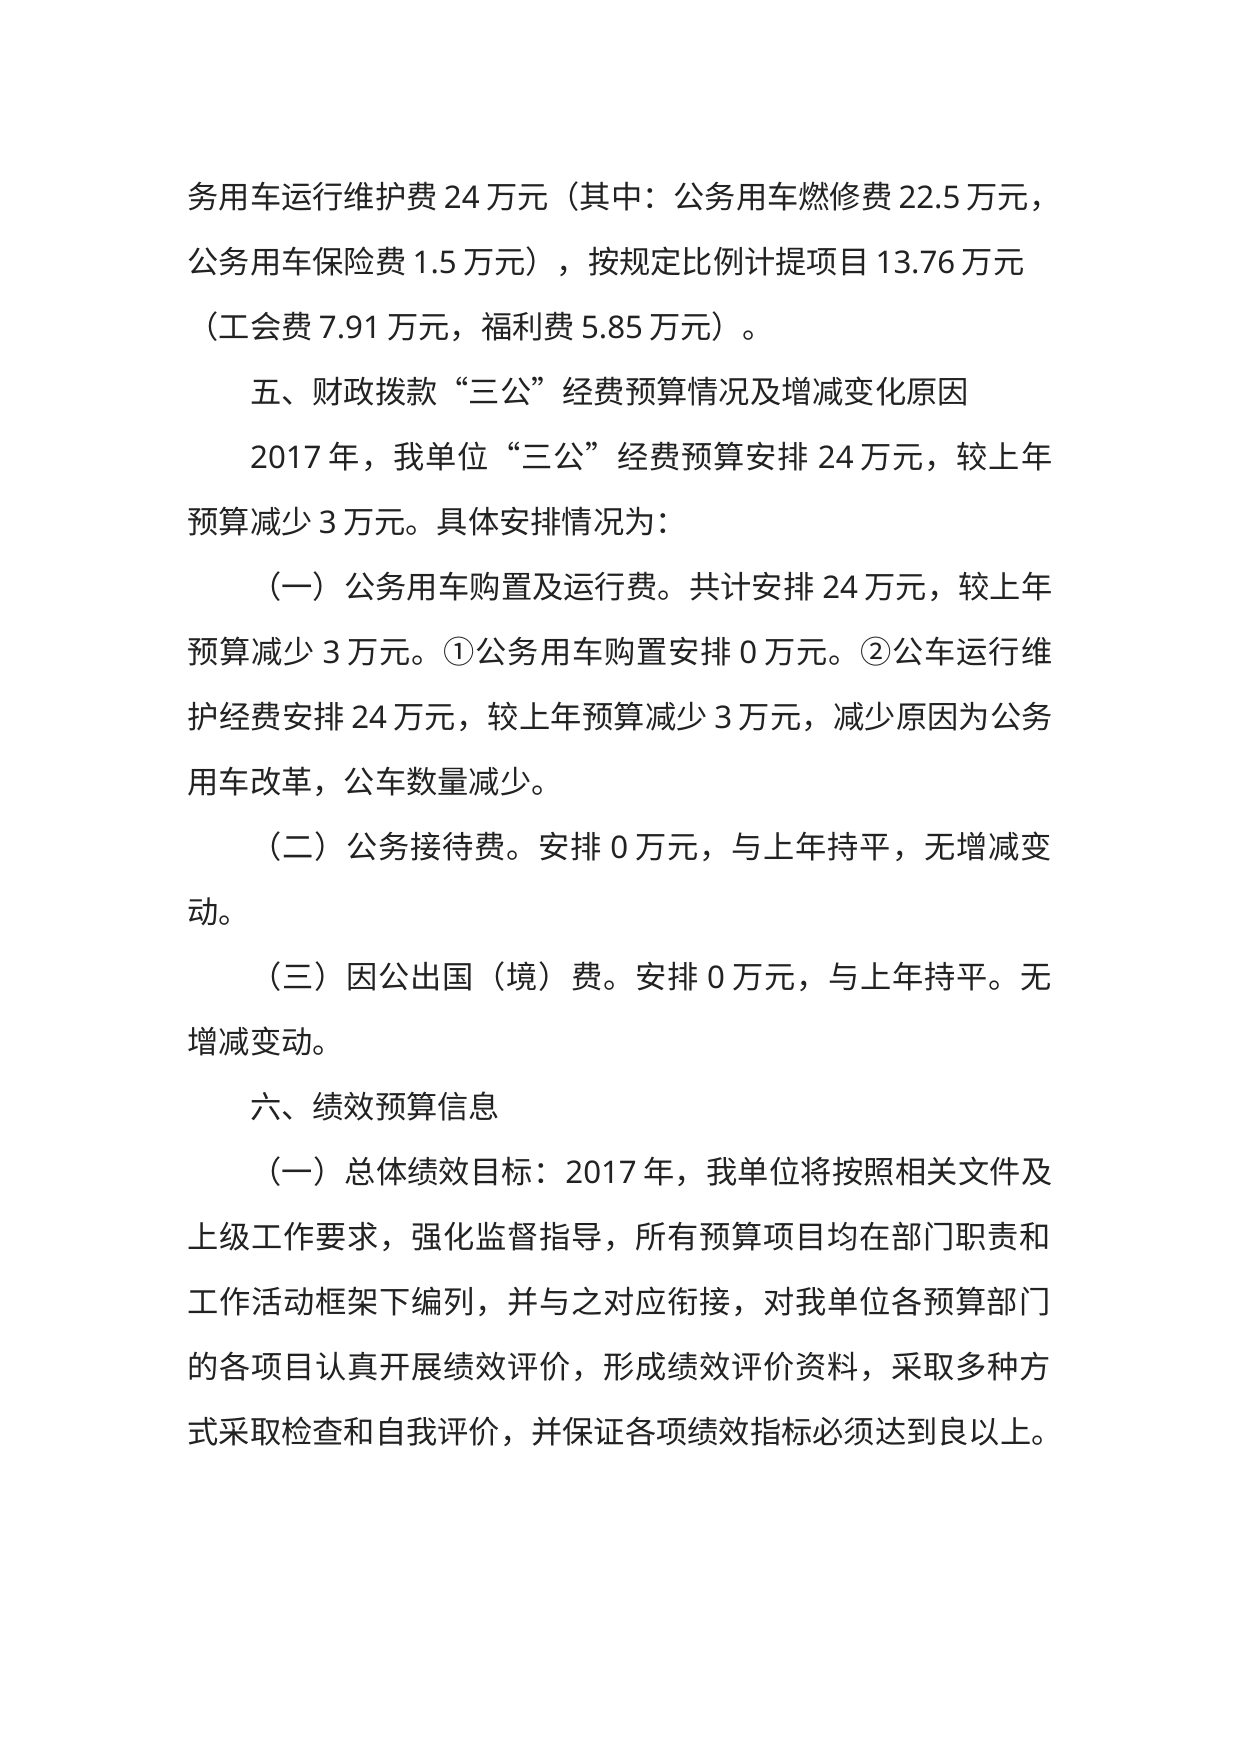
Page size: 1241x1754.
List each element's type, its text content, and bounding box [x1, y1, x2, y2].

text 五、财政拨款“三公”经费预算情况及增减变化原因 [187, 357, 1053, 422]
text （三）因公出国（境）费。安排0万元，与上年持平。无增减变动。 [187, 942, 1053, 1072]
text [187, 162, 1053, 357]
text （二）公务接待费。安排0万元，与上年持平，无增减变动。 [187, 812, 1053, 942]
text 六、绩效预算信息 [187, 1072, 1053, 1137]
text 2017年，我单位“三公”经费预算安排24万元，较上年预算减少3万元。具体安排情况为： [187, 422, 1053, 552]
text （一）总体绩效目标：2017年，我单位将按照相关文件及上级工作要求，强化监督指导，所有预算项目均在部门职责和工作活动框架下编列，并与之对应衔接，对我单位各预算部门的各项目认真开展绩效评价，形成绩效评价资料，采取多种方式采取检查和自我评价，并保证各项绩效指标必须达到良以上。 [187, 1137, 1053, 1462]
text （一）公务用车购置及运行费。共计安排24万元，较上年预算减少3万元。①公务用车购置安排0万元。②公车运行维护经费安排24万元，较上年预算减少3万元，减少原因为公务用车改革，公车数量减少。 [187, 552, 1053, 812]
